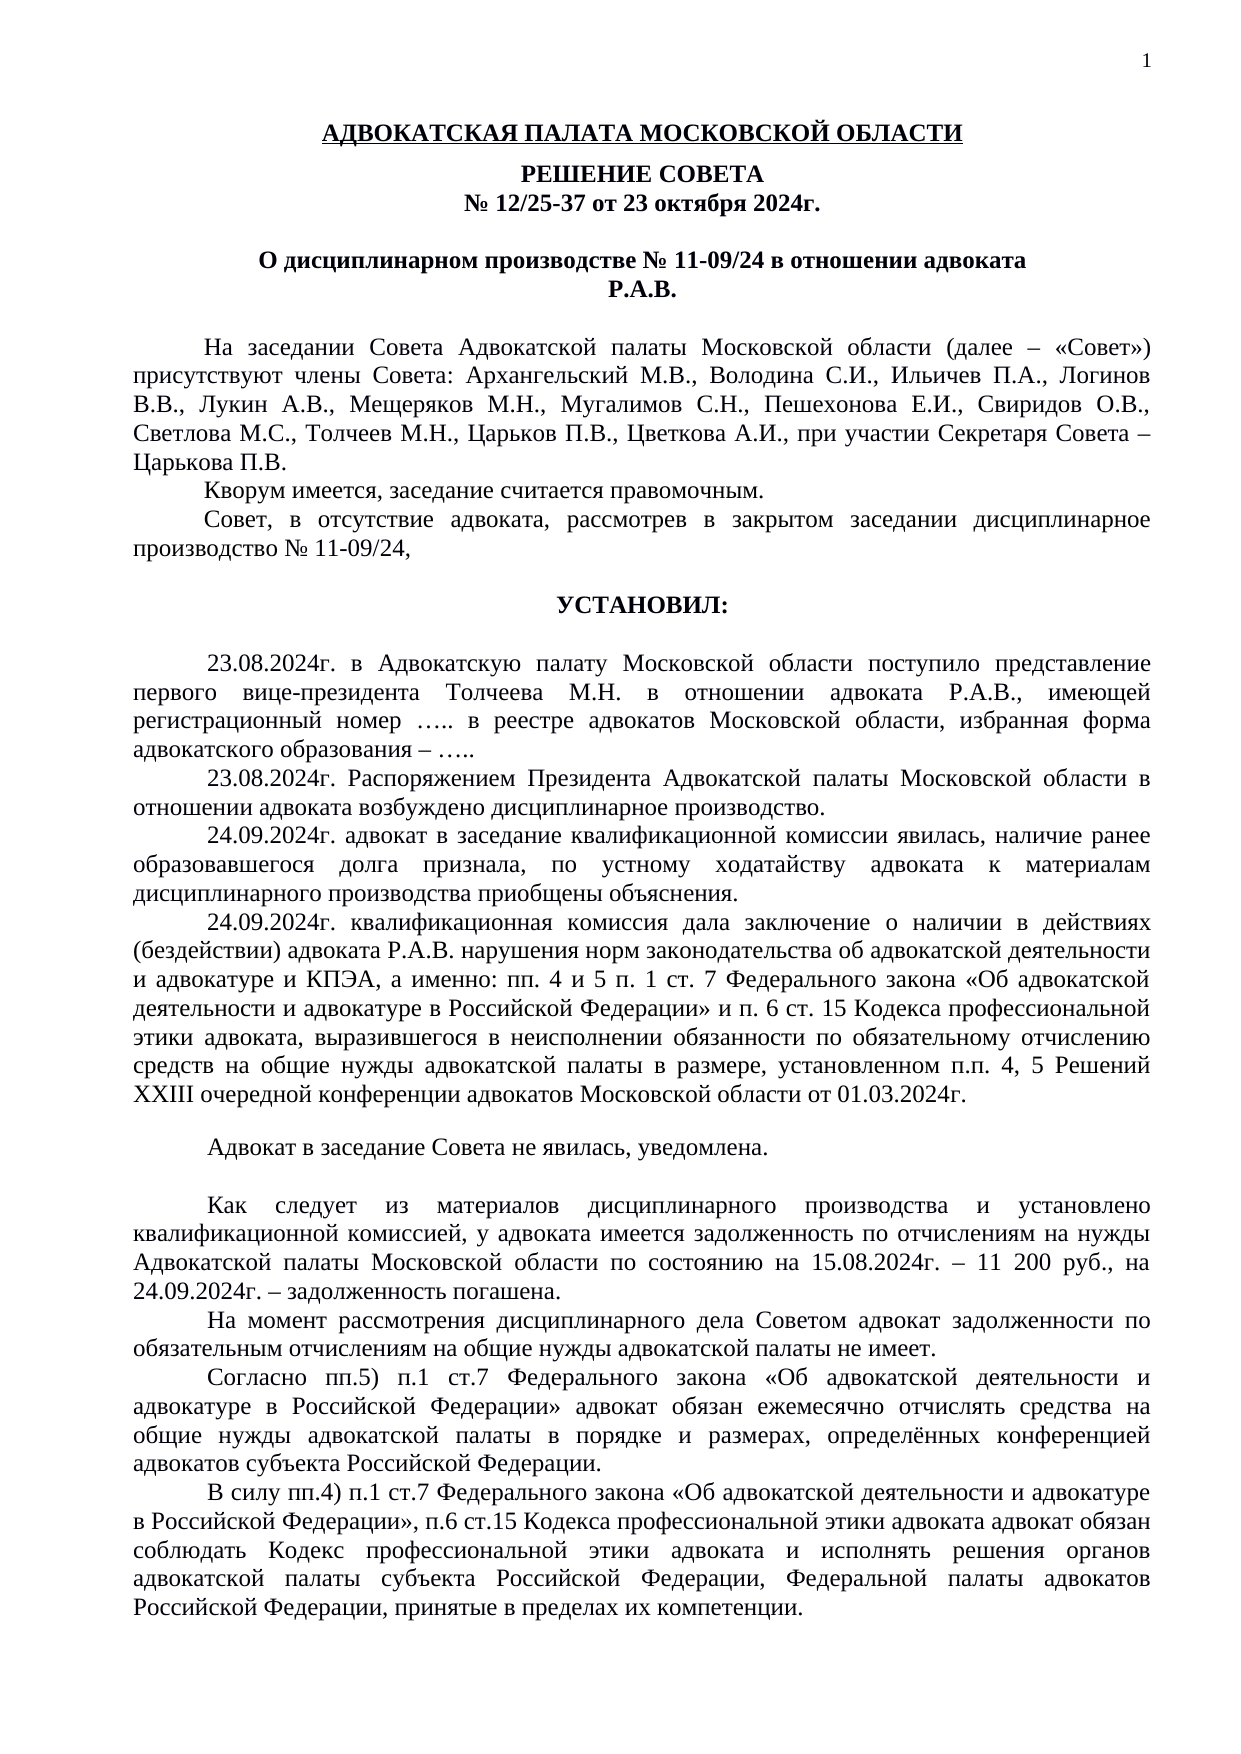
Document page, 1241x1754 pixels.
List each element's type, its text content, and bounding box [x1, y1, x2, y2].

text О дисциплинарном производстве № 11-09/24 в отношении адвоката [133, 246, 1152, 274]
text Р.А.В. [133, 274, 1152, 303]
text Совет, в отсутствие адвоката, рассмотрев в закрытом заседании дисциплинарное производство № 11-09/24, [133, 504, 1152, 562]
text Адвокат в заседание Совета не явилась, уведомлена. [133, 1132, 1152, 1161]
text № 12/25-37 от 23 октября 2024г. [133, 188, 1152, 217]
text 23.08.2024г. Распоряжением Президента Адвокатской палаты Московской области в отношении адвоката возбуждено дисциплинарное производство. [133, 763, 1152, 821]
text 24.09.2024г. адвокат в заседание квалификационной комиссии явилась, наличие ранее образовавшегося долга признала, по устному ходатайству адвоката к материалам дисциплинарного производства приобщены объяснения. [133, 821, 1152, 907]
text На момент рассмотрения дисциплинарного дела Советом адвокат задолженности по обязательным отчислениям на общие нужды адвокатской палаты не имеет. [133, 1305, 1152, 1362]
text 24.09.2024г. квалификационная комиссия дала заключение о наличии в действиях (бездействии) адвоката Р.А.В. нарушения норм законодательства об адвокатской деятельности и адвокатуре и КПЭА, а именно: пп. 4 и 5 п. 1 ст. 7 Федерального закона «Об адвокатской деятельности и адвокатуре в Российской Федерации» и п. 6 ст. 15 Кодекса профессиональной этики адвоката, выразившегося в неисполнении обязанности по обязательному отчислению средств на общие нужды адвокатской палаты в размере, установленном п.п. 4, 5 Решений XXIII очередной конференции адвокатов Московской области от 01.03.2024г. [133, 907, 1152, 1108]
text На заседании Совета Адвокатской палаты Московской области (далее – «Совет») присутствуют члены Совета: Архангельский М.В., Володина С.И., Ильичев П.А., Логинов В.В., Лукин А.В., Мещеряков М.Н., Мугалимов С.Н., Пешехонова Е.И., Свиридов О.В., Светлова М.С., Толчеев М.Н., Царьков П.В., Цветкова А.И., при участии Секретаря Совета – Царькова П.В. [133, 332, 1152, 476]
text Кворум имеется, заседание считается правомочным. [133, 476, 1152, 504]
subtitle Решение СОВЕТА [133, 159, 1152, 188]
text УСТАНОВИЛ: [133, 591, 1152, 619]
text адвокатская палата московской области [133, 118, 1152, 147]
text В силу пп.4) п.1 ст.7 Федерального закона «Об адвокатской деятельности и адвокатуре в Российской Федерации», п.6 ст.15 Кодекса профессиональной этики адвоката адвокат обязан соблюдать Кодекс профессиональной этики адвоката и исполнять решения органов адвокатской палаты субъекта Российской Федерации, Федеральной палаты адвокатов Российской Федерации, принятые в пределах их компетенции. [133, 1477, 1152, 1621]
text Как следует из материалов дисциплинарного производства и установлено квалификационной комиссией, у адвоката имеется задолженность по отчислениям на нужды Адвокатской палаты Московской области по состоянию на 15.08.2024г. – 11 200 руб., на 24.09.2024г. – задолженность погашена. [133, 1190, 1152, 1305]
text 23.08.2024г. в Адвокатскую палату Московской области поступило представление первого вице-президента Толчеева М.Н. в отношении адвоката Р.А.В., имеющей регистрационный номер ….. в реестре адвокатов Московской области, избранная форма адвокатского образования – ….. [133, 648, 1152, 763]
text Согласно пп.5) п.1 ст.7 Федерального закона «Об адвокатской деятельности и адвокатуре в Российской Федерации» адвокат обязан ежемесячно отчислять средства на общие нужды адвокатской палаты в порядке и размерах, определённых конференцией адвокатов субъекта Российской Федерации. [133, 1362, 1152, 1477]
